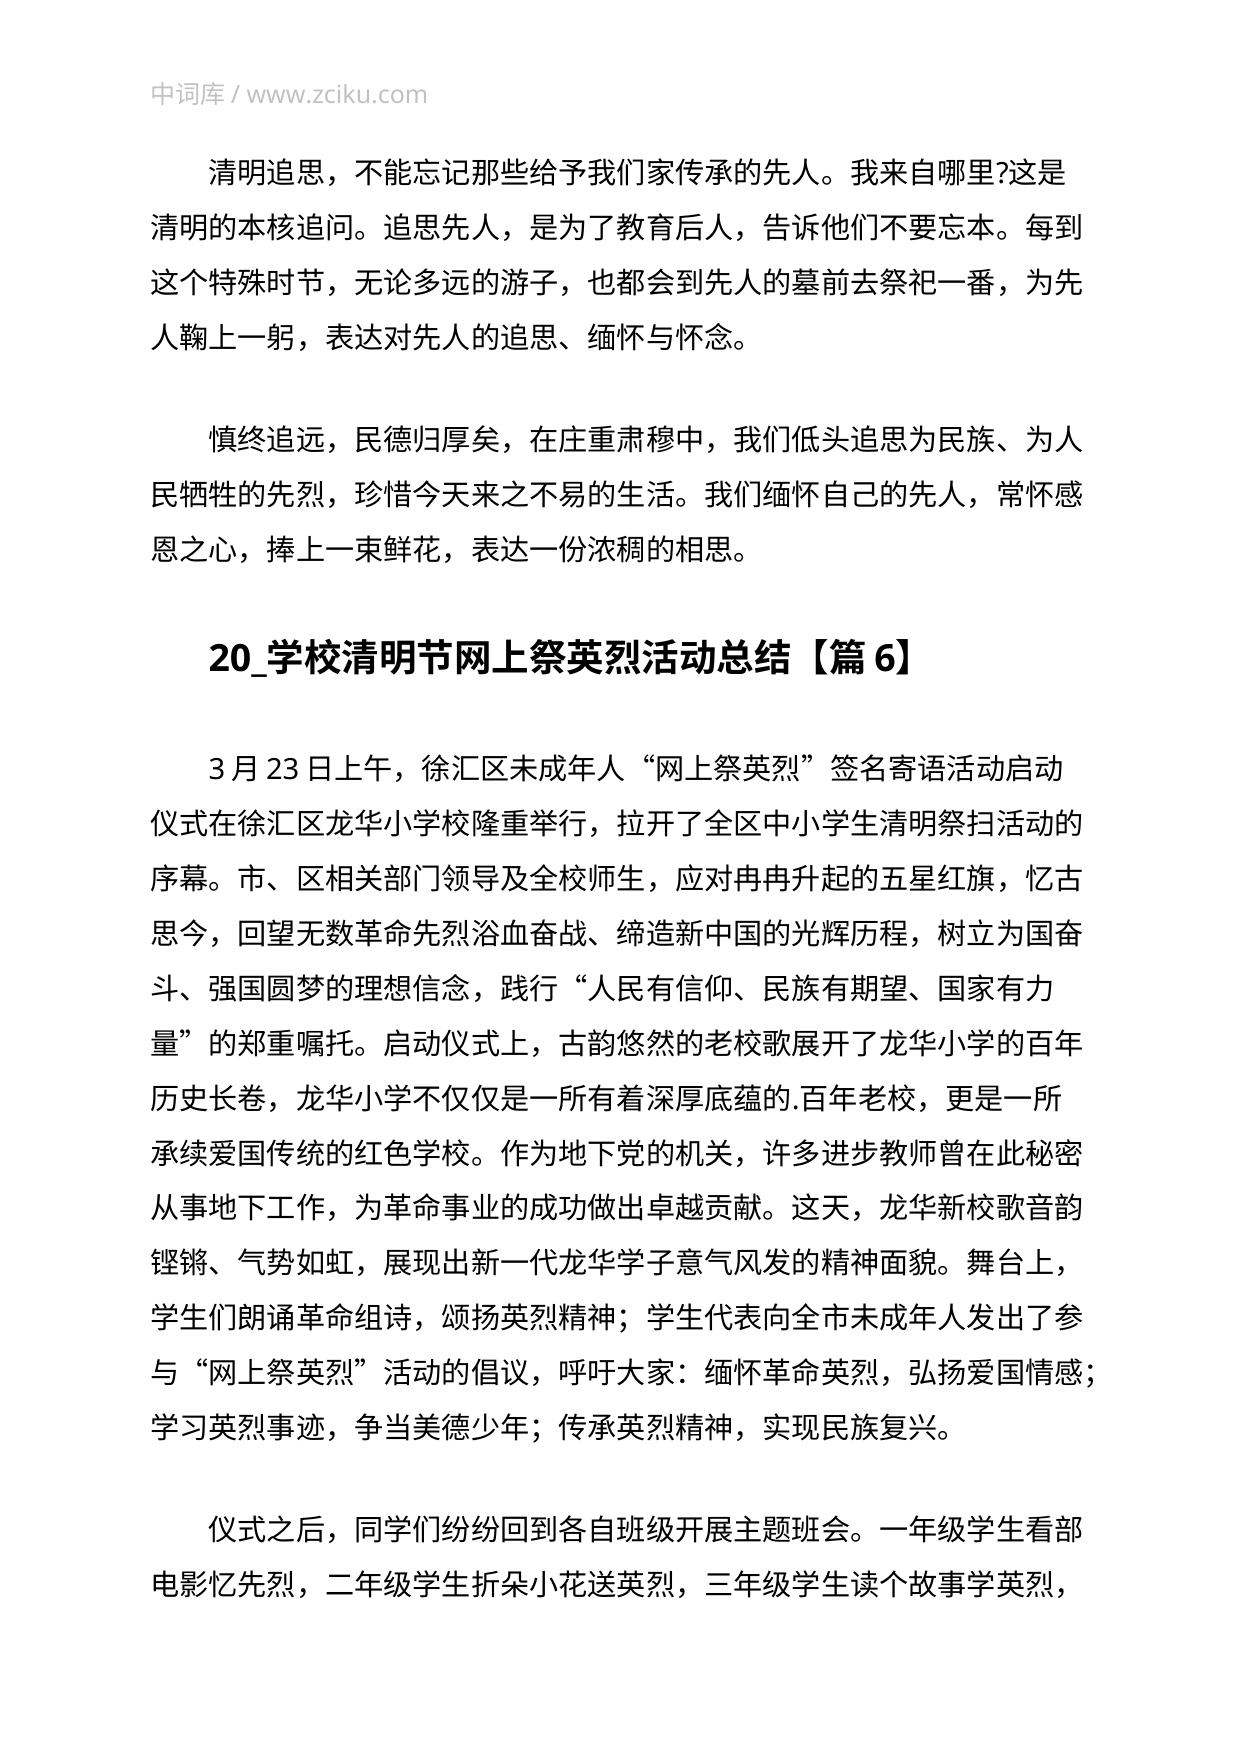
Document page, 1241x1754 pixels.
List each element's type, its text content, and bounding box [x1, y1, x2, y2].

text 20_学校清明节网上祭英烈活动总结【篇6】 [150, 628, 1090, 683]
text 慎终追远，民德归厚矣，在庄重肃穆中，我们低头追思为民族、为人民牺牲的先烈，珍惜今天来之不易的生活。我们缅怀自己的先人，常怀感恩之心，捧上一束鲜花，表达一份浓稠的相思。 [150, 417, 1090, 569]
text 清明追思，不能忘记那些给予我们家传承的先人。我来自哪里?这是清明的本核追问。追思先人，是为了教育后人，告诉他们不要忘本。每到这个特殊时节，无论多远的游子，也都会到先人的墓前去祭祀一番，为先人鞠上一躬，表达对先人的追思、缅怀与怀念。 [150, 150, 1090, 357]
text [150, 1506, 1090, 1604]
text 3月23日上午，徐汇区未成年人“网上祭英烈”签名寄语活动启动仪式在徐汇区龙华小学校隆重举行，拉开了全区中小学生清明祭扫活动的序幕。市、区相关部门领导及全校师生，应对冉冉升起的五星红旗，忆古思今，回望无数革命先烈浴血奋战、缔造新中国的光辉历程，树立为国奋斗、强国圆梦的理想信念，践行“人民有信仰、民族有期望、国家有力量”的郑重嘱托。启动仪式上，古韵悠然的老校歌展开了龙华小学的百年历史长卷，龙华小学不仅仅是一所有着深厚底蕴的.百年老校，更是一所承续爱国传统的红色学校。作为地下党的机关，许多进步教师曾在此秘密从事地下工作，为革命事业的成功做出卓越贡献。这天，龙华新校歌音韵铿锵、气势如虹，展现出新一代龙华学子意气风发的精神面貌。舞台上，学生们朗诵革命组诗，颂扬英烈精神；学生代表向全市未成年人发出了参与“网上祭英烈”活动的倡议，呼吁大家：缅怀革命英烈，弘扬爱国情感；学习英烈事迹，争当美德少年；传承英烈精神，实现民族复兴。 [150, 746, 1090, 1447]
